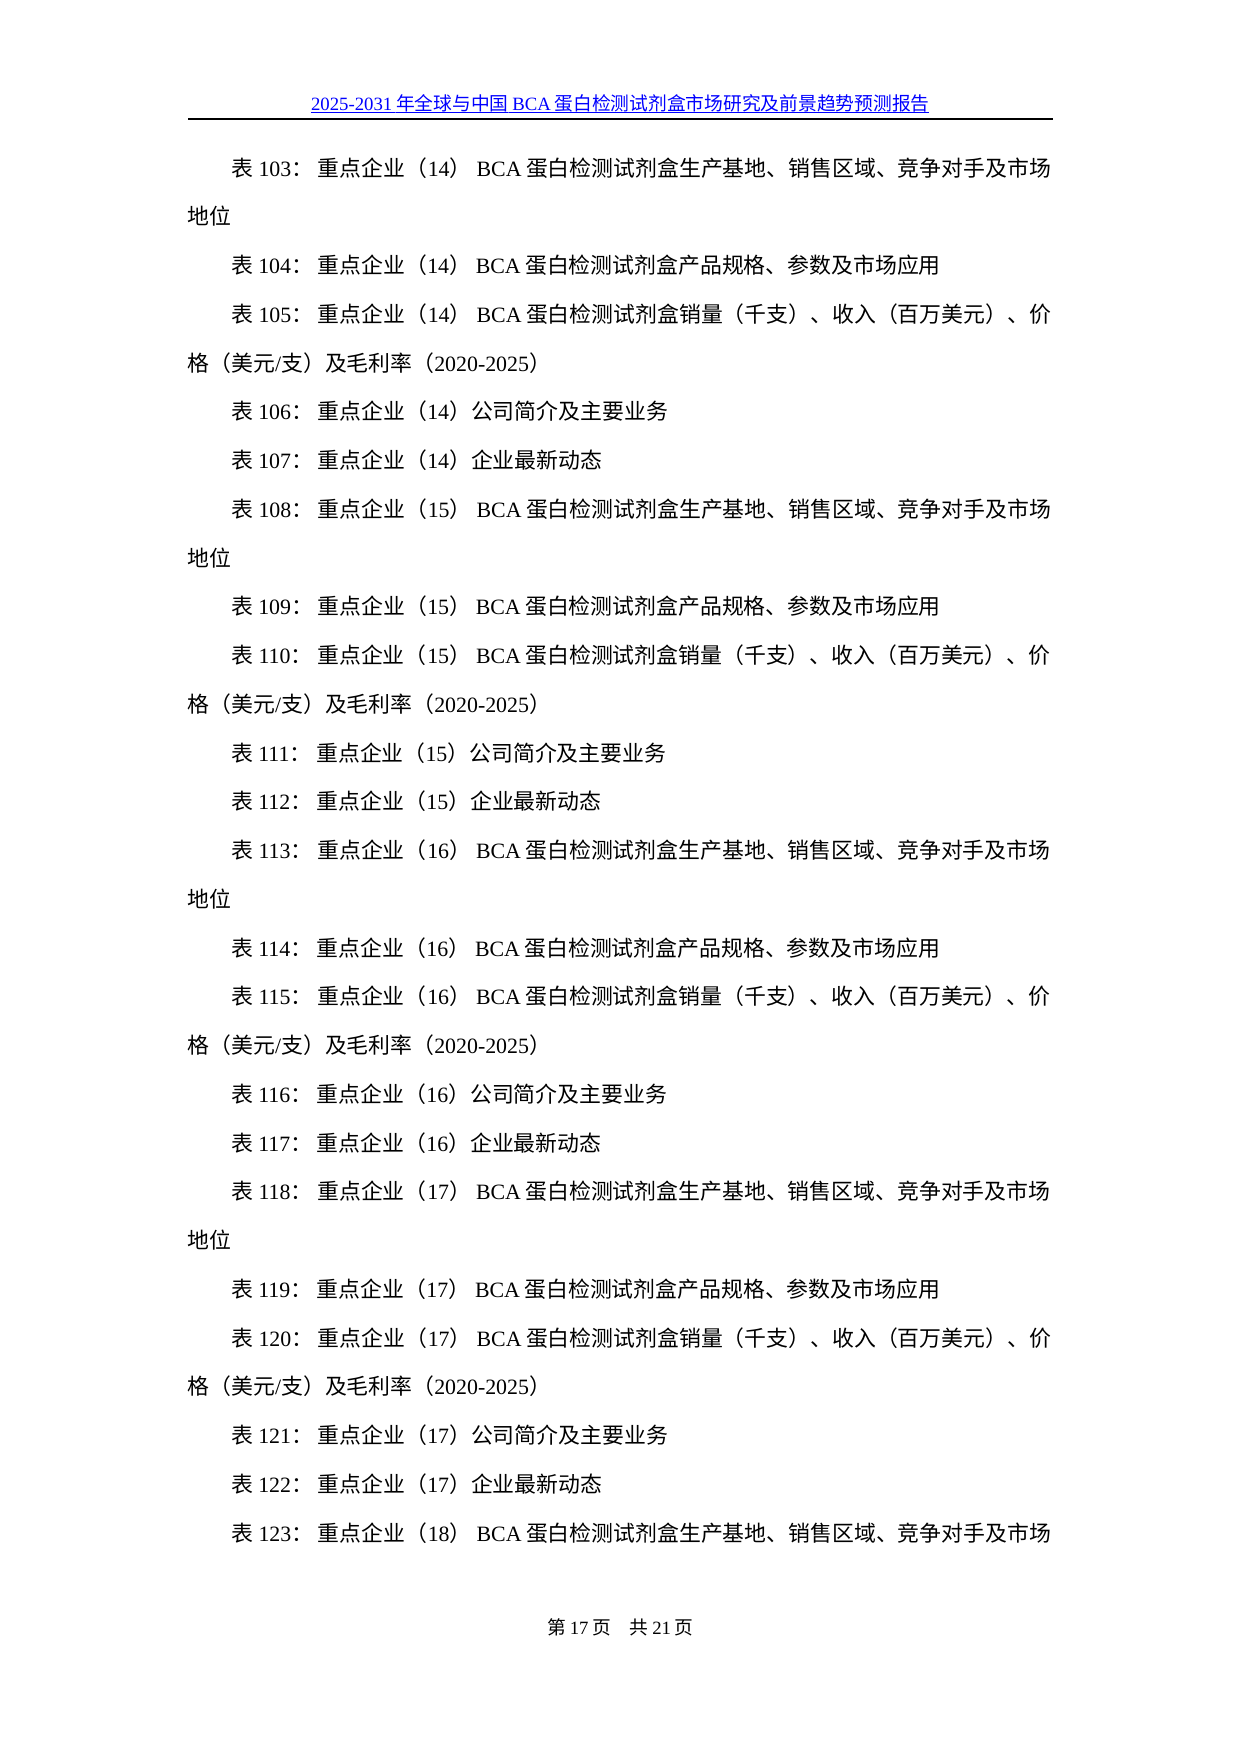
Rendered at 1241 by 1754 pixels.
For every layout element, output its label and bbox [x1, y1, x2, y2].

text [187, 150, 1053, 1548]
